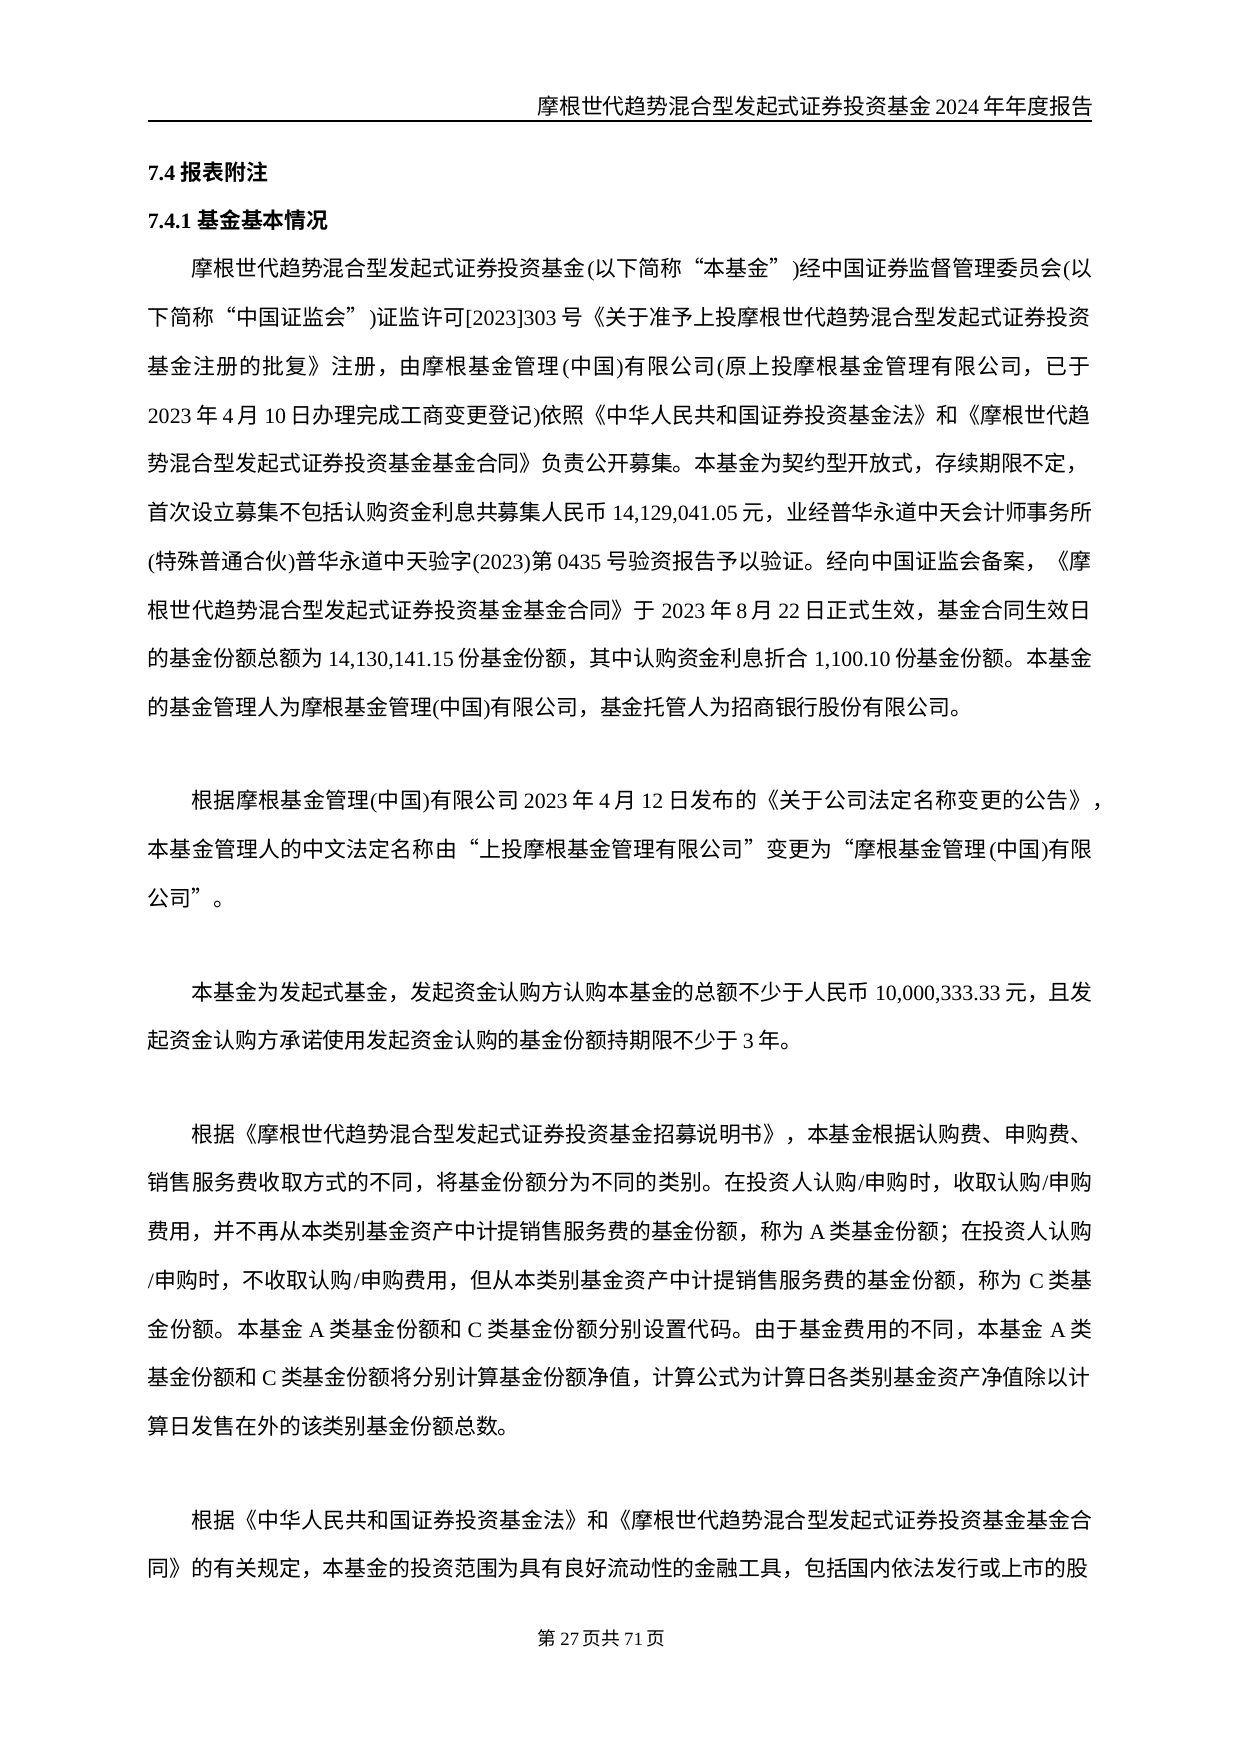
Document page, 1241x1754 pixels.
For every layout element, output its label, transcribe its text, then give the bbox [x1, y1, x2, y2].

text 7.4.1 基金基本情况 [148, 203, 1092, 235]
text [148, 1502, 1092, 1583]
text 根据《摩根世代趋势混合型发起式证券投资基金招募说明书》，本基金根据认购费、申购费、销售服务费收取方式的不同，将基金份额分为不同的类别。在投资人认购/申购时，收取认购/申购费用，并不再从本类别基金资产中计提销售服务费的基金份额，称为A类基金份额；在投资人认购/申购时，不收取认购/申购费用，但从本类别基金资产中计提销售服务费的基金份额，称为C类基金份额。本基金A类基金份额和C类基金份额分别设置代码。由于基金费用的不同，本基金A类基金份额和C类基金份额将分别计算基金份额净值，计算公式为计算日各类别基金资产净值除以计算日发售在外的该类别基金份额总数。 [148, 1116, 1092, 1441]
text 根据摩根基金管理(中国)有限公司2023年4月12日发布的《关于公司法定名称变更的公告》，本基金管理人的中文法定名称由“上投摩根基金管理有限公司”变更为“摩根基金管理(中国)有限公司”。 [148, 783, 1092, 913]
text 摩根世代趋势混合型发起式证券投资基金(以下简称“本基金”)经中国证券监督管理委员会(以下简称“中国证监会”)证监许可[2023]303号《关于准予上投摩根世代趋势混合型发起式证券投资基金注册的批复》注册，由摩根基金管理(中国)有限公司(原上投摩根基金管理有限公司，已于2023年4月10日办理完成工商变更登记)依照《中华人民共和国证券投资基金法》和《摩根世代趋势混合型发起式证券投资基金基金合同》负责公开募集。本基金为契约型开放式，存续期限不定，首次设立募集不包括认购资金利息共募集人民币14,129,041.05元，业经普华永道中天会计师事务所(特殊普通合伙)普华永道中天验字(2023)第0435号验资报告予以验证。经向中国证监会备案，《摩根世代趋势混合型发起式证券投资基金基金合同》于2023年8月22日正式生效，基金合同生效日的基金份额总额为14,130,141.15份基金份额，其中认购资金利息折合1,100.10份基金份额。本基金的基金管理人为摩根基金管理(中国)有限公司，基金托管人为招商银行股份有限公司。 [148, 251, 1092, 722]
subtitle 7.4 报表附注 [148, 154, 1092, 187]
text 本基金为发起式基金，发起资金认购方认购本基金的总额不少于人民币10,000,333.33元，且发起资金认购方承诺使用发起资金认购的基金份额持期限不少于3年。 [148, 974, 1092, 1055]
